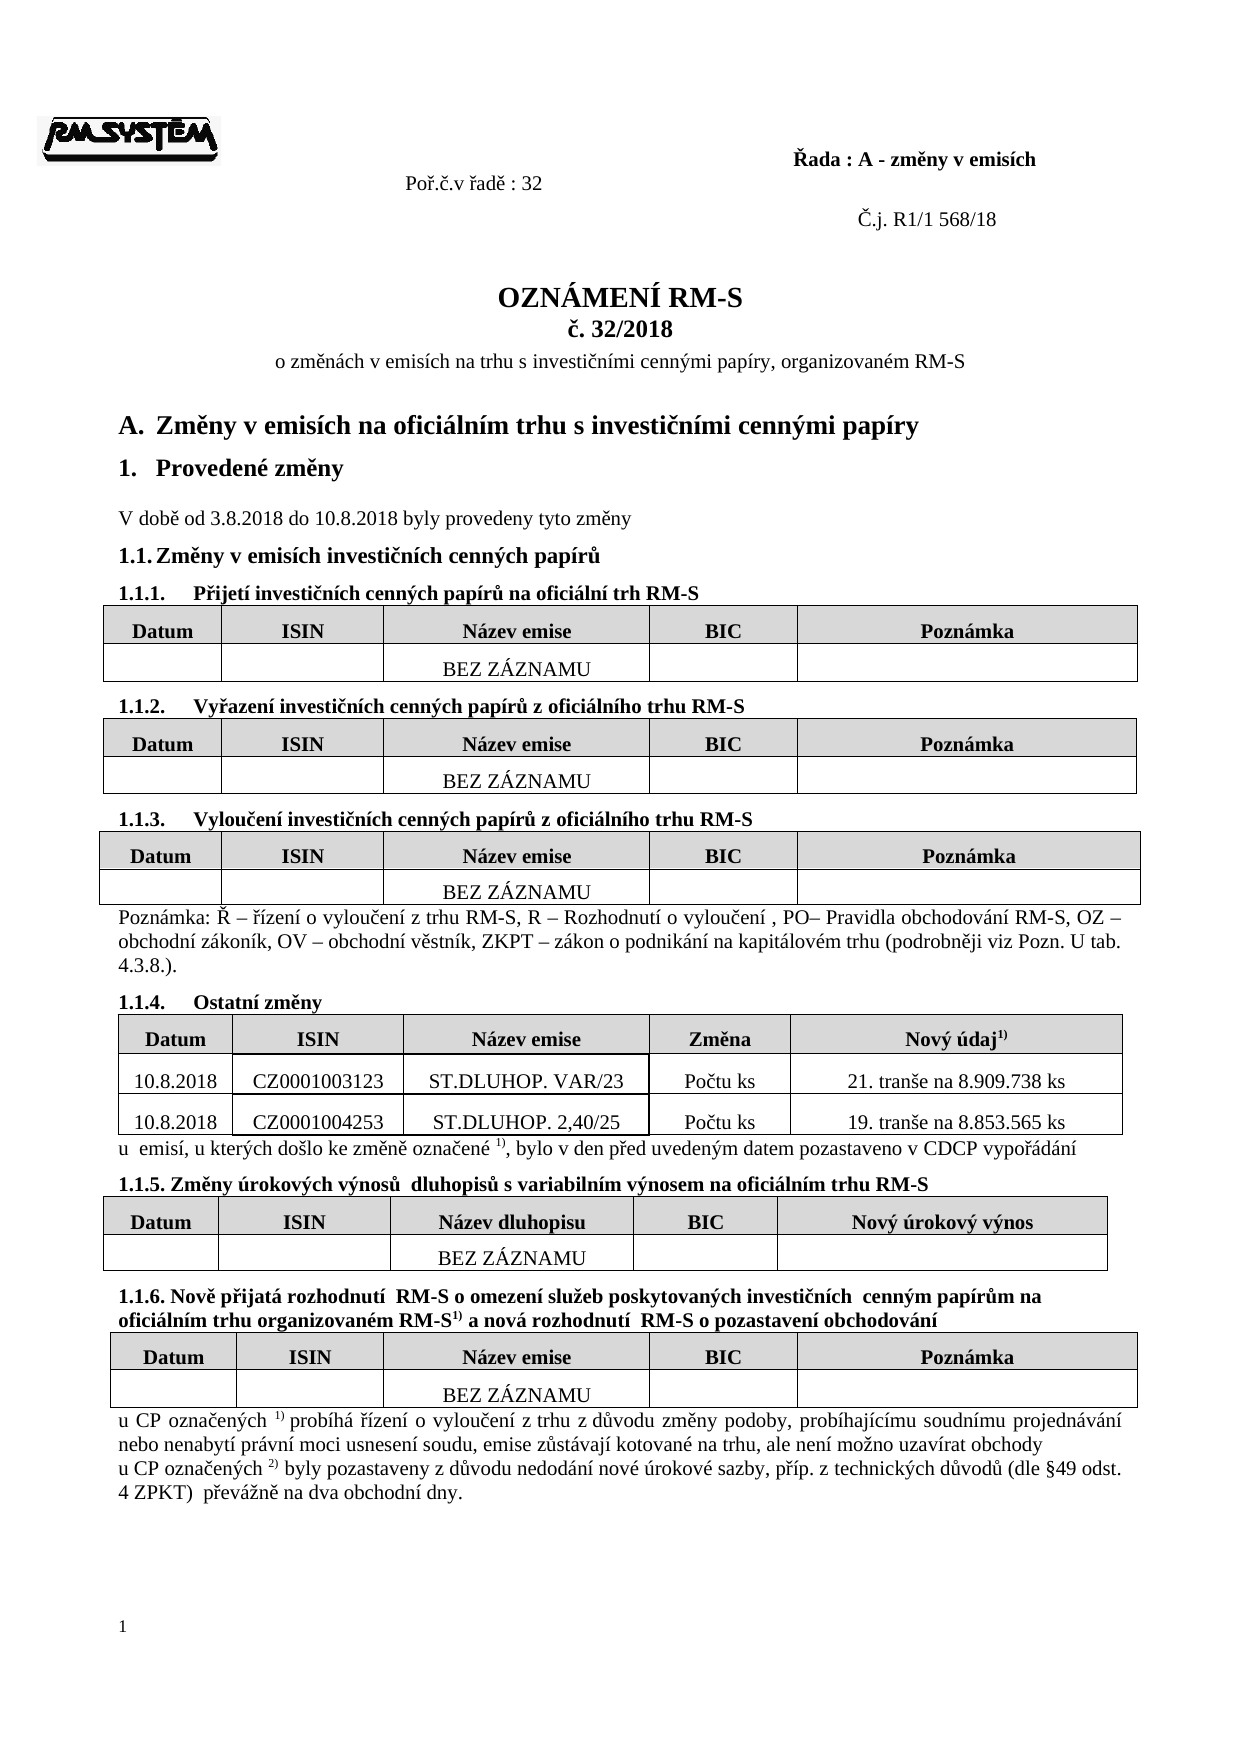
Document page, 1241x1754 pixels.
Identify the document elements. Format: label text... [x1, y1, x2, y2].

table_header BIC [650, 606, 797, 643]
table_cell [650, 757, 797, 793]
table_header Datum [104, 1197, 218, 1234]
table_cell [634, 1235, 777, 1270]
table_header BIC [650, 1333, 797, 1369]
table_header Nový úrokový výnos [778, 1197, 1107, 1234]
text V době od 3.8.2018 do 10.8.2018 byly provedeny tyto změny [118, 506, 1122, 530]
table_header Název emise [384, 832, 649, 868]
table_cell [222, 644, 383, 681]
subtitle Provedené změny [118, 453, 1122, 482]
subtitle Vyloučení investičních cenných papírů z oficiálního trhu RM-S [118, 807, 1122, 831]
table_header Datum [100, 832, 221, 868]
subtitle Ostatní změny [118, 990, 1122, 1014]
table_header BIC [650, 719, 797, 756]
table_header Název dluhopisu [391, 1197, 633, 1234]
table_header ISIN [237, 1333, 383, 1369]
table_cell Počtu ks [650, 1054, 790, 1093]
table_header Poznámka [798, 1333, 1137, 1369]
table_cell BEZ ZÁZNAMU [391, 1235, 633, 1270]
text Poznámka: Ř – řízení o vyloučení z trhu RM-S, R – Rozhodnutí o vyloučení , PO– Pravidla obchodování RM-S, OZ – obchodní zákoník, OV – obchodní věstník, ZKPT – zákon o podnikání na kapitálovém trhu (podrobněji viz Pozn. U tab. 4.3.8.). [118, 905, 1122, 977]
table_cell [100, 870, 221, 904]
subtitle Změny v emisích investičních cenných papírů [118, 542, 1122, 569]
table_header Název emise [384, 1333, 649, 1369]
subtitle č. 32/2018 [118, 314, 1122, 342]
table_cell [798, 870, 1140, 904]
table_header ISIN [222, 719, 383, 756]
subtitle Vyřazení investičních cenných papírů z oficiálního trhu RM-S [118, 694, 1122, 718]
table_header Nový údaj1) [791, 1015, 1122, 1053]
table_header Datum [104, 719, 221, 756]
table_cell Počtu ks [650, 1094, 790, 1134]
table_header ISIN [222, 832, 383, 868]
table_cell [104, 1235, 218, 1270]
table_cell ST.DLUHOP. VAR/23 [404, 1055, 648, 1093]
text u CP označených 1) probíhá řízení o vyloučení z trhu z důvodu změny podoby, probíhajícímu soudnímu projednávání nebo nenabytí právní moci usnesení soudu, emise zůstávají kotované na trhu, ale není možno uzavírat obchody [118, 1408, 1122, 1456]
table_header Datum [104, 606, 221, 643]
text u CP označených 2) byly pozastaveny z důvodu nedodání nové úrokové sazby, příp. z technických důvodů (dle §49 odst. 4 ZPKT) převážně na dva obchodní dny. [118, 1456, 1122, 1504]
table_cell [778, 1235, 1107, 1270]
picture [36, 116, 222, 166]
table_header Datum [119, 1015, 232, 1053]
subtitle Přijetí investičních cenných papírů na oficiální trh RM-S [118, 581, 1122, 605]
table_header Název emise [384, 719, 649, 756]
table_header ISIN [222, 606, 383, 643]
table_cell [798, 757, 1136, 793]
table_cell [104, 644, 221, 681]
subtitle 1.1.6. Nově přijatá rozhodnutí RM-S o omezení služeb poskytovaných investičních cenným papírům na oficiálním trhu organizovaném RM-S1) a nová rozhodnutí RM-S o pozastavení obchodování [118, 1284, 1122, 1332]
table_cell 10.8.2018 [119, 1094, 232, 1134]
subtitle 1.1.5. Změny úrokových výnosů dluhopisů s variabilním výnosem na oficiálním trhu RM-S [118, 1172, 1122, 1196]
text u emisí, u kterých došlo ke změně označené 1), bylo v den před uvedeným datem pozastaveno v CDCP vypořádání [118, 1135, 1122, 1159]
table_cell CZ0001004253 [233, 1095, 403, 1134]
table_cell [798, 1370, 1137, 1407]
table_cell BEZ ZÁZNAMU [384, 1370, 649, 1407]
table_cell BEZ ZÁZNAMU [384, 644, 649, 681]
table_cell [650, 870, 797, 904]
table_header Poznámka [798, 606, 1137, 643]
table_header Název emise [404, 1015, 649, 1053]
table_cell CZ0001003123 [233, 1055, 403, 1093]
table_header ISIN [219, 1197, 390, 1234]
table_cell [219, 1235, 390, 1270]
table_cell BEZ ZÁZNAMU [384, 757, 649, 793]
table_header ISIN [233, 1015, 403, 1053]
table_cell [104, 757, 221, 793]
table_header Změna [650, 1015, 790, 1053]
subtitle OZNÁMENÍ RM-S [118, 280, 1122, 314]
table_header Poznámka [798, 719, 1136, 756]
text Č.j. R1/1 568/18 [118, 207, 1122, 231]
table_cell BEZ ZÁZNAMU [384, 870, 649, 904]
table_header Poznámka [798, 832, 1140, 868]
table_cell 19. tranše na 8.853.565 ks [791, 1094, 1122, 1134]
table_header BIC [650, 832, 797, 868]
table_header Název emise [384, 606, 649, 643]
table_cell ST.DLUHOP. 2,40/25 [404, 1095, 648, 1134]
table_cell [650, 1370, 797, 1407]
text o změnách v emisích na trhu s investičními cennými papíry, organizovaném RM-S [118, 349, 1122, 397]
table_cell [222, 757, 383, 793]
table_cell [222, 870, 383, 904]
table_cell 21. tranše na 8.909.738 ks [791, 1054, 1122, 1093]
table_header Datum [111, 1333, 236, 1369]
table_cell 10.8.2018 [119, 1054, 232, 1093]
table_cell [111, 1370, 236, 1407]
table_cell [650, 644, 797, 681]
table_header BIC [634, 1197, 777, 1234]
table_cell [237, 1370, 383, 1407]
table_cell [798, 644, 1137, 681]
text Řada : A - změny v emisích Poř.č.v řadě : 32 [15, 116, 1122, 194]
subtitle Změny v emisích na oficiálním trhu s investičními cennými papíry [118, 409, 1122, 441]
